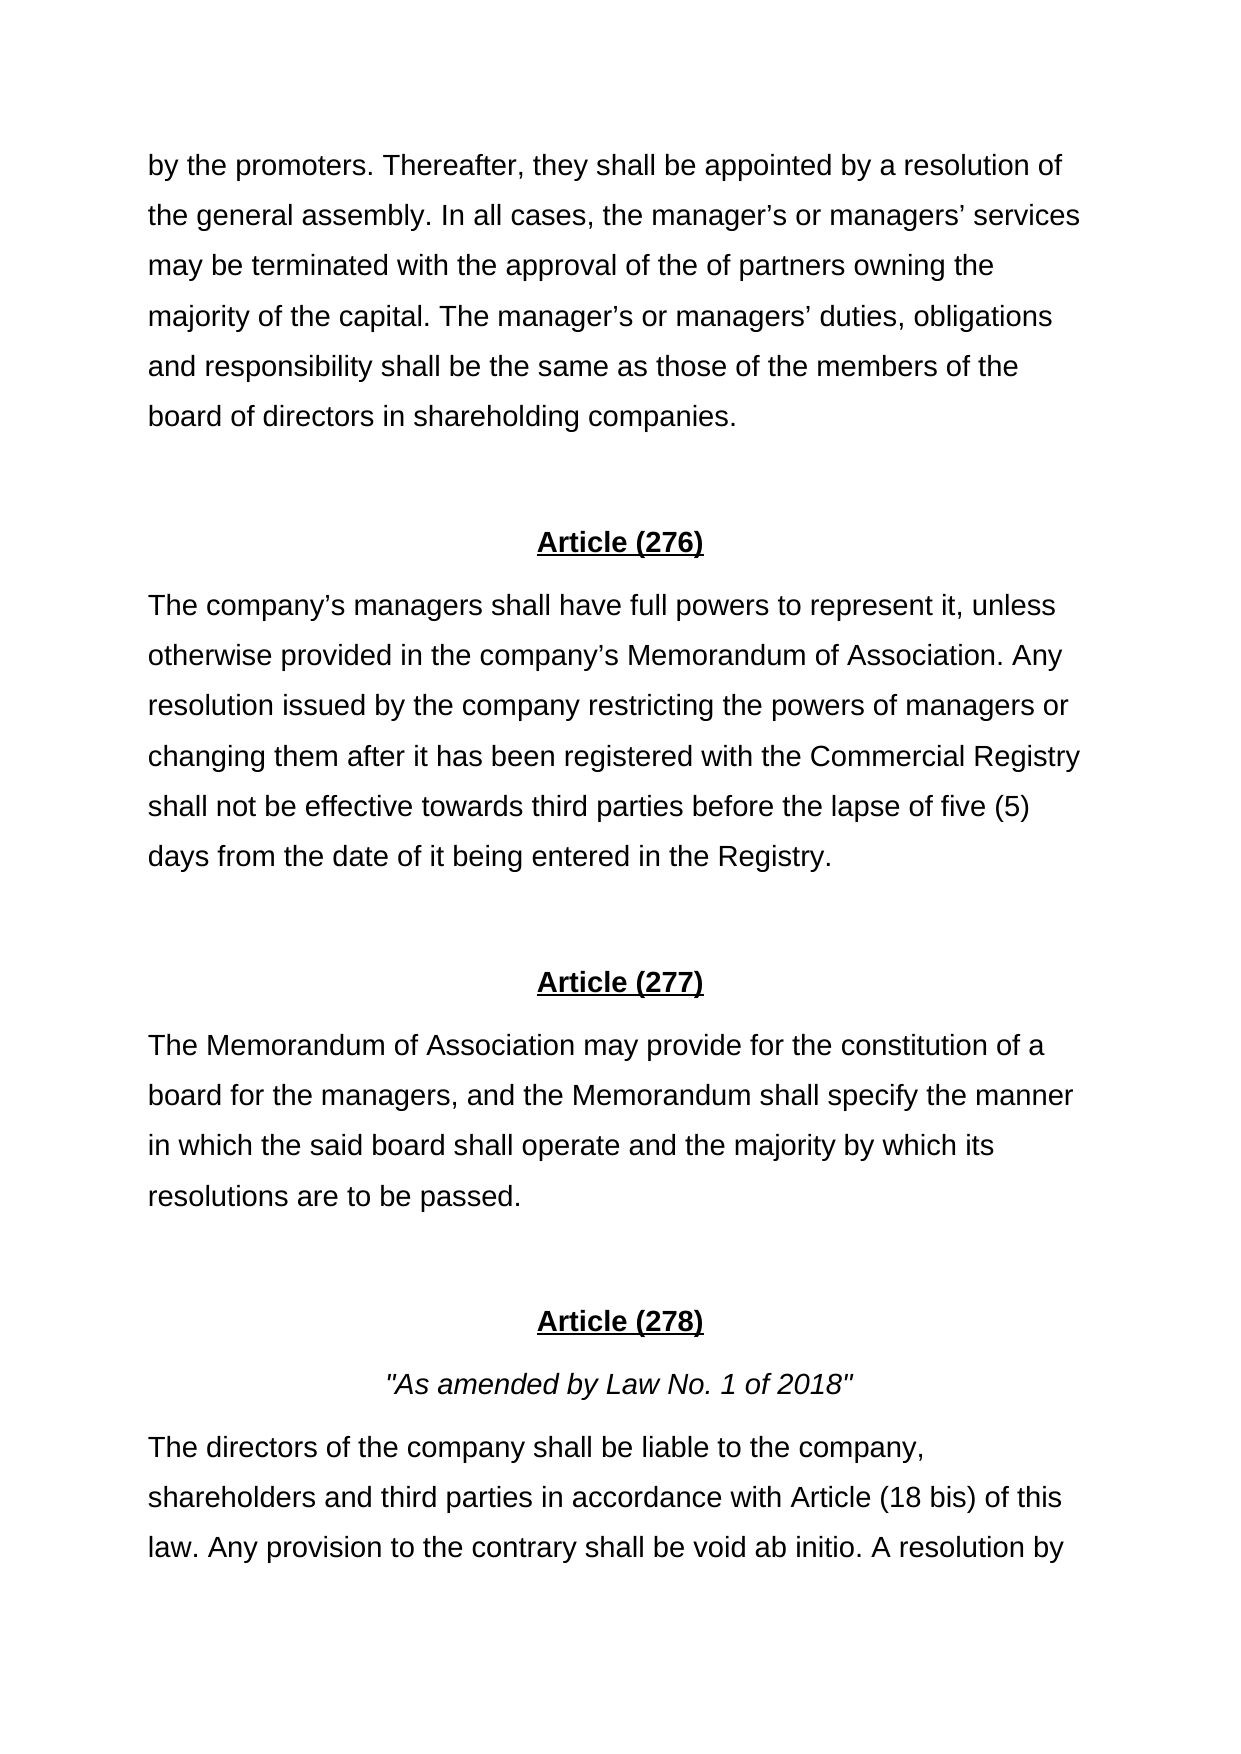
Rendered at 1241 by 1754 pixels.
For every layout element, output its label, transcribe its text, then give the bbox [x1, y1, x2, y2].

text The Memorandum of Association may provide for the constitution of a board for the managers, and the Memorandum shall specify the manner in which the said board shall operate and the majority by which its resolutions are to be passed. [148, 1028, 1093, 1212]
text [148, 148, 1093, 433]
text "As amended by Law No. 1 of 2018" [148, 1367, 1093, 1401]
text Article (277) [148, 965, 1093, 998]
text Article (278) [148, 1304, 1093, 1338]
text Article (276) [148, 525, 1093, 558]
text The company’s managers shall have full powers to represent it, unless otherwise provided in the company’s Memorandum of Association. Any resolution issued by the company restricting the powers of managers or changing them after it has been registered with the Commercial Registry shall not be effective towards third parties before the lapse of five (5) days from the date of it being entered in the Registry. [148, 588, 1093, 873]
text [148, 1430, 1093, 1564]
